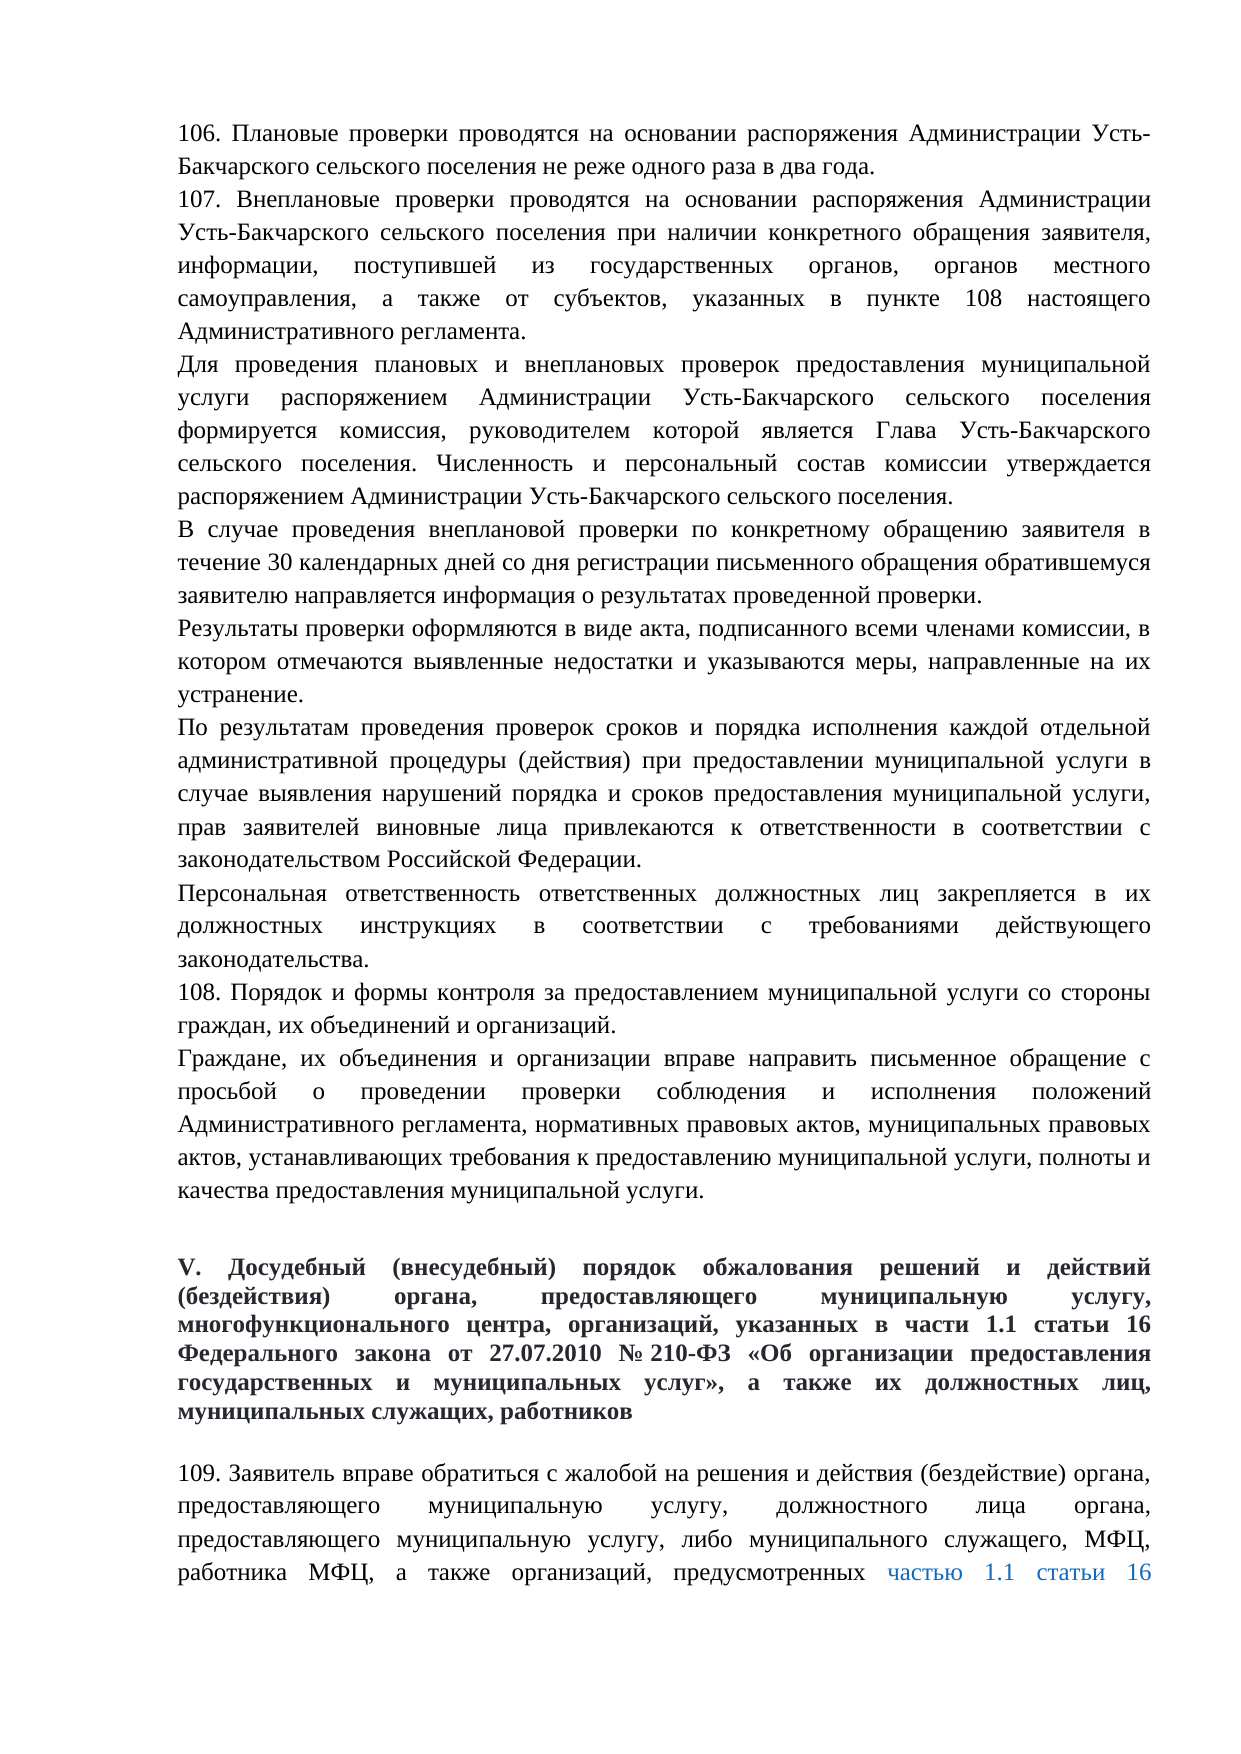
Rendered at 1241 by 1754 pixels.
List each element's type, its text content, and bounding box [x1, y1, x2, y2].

text По результатам проведения проверок сроков и порядка исполнения каждой отдельной административной процедуры (действия) при предоставлении муниципальной услуги в случае выявления нарушений порядка и сроков предоставления муниципальной услуги, прав заявителей виновные лица привлекаются к ответственности в соответствии с законодательством Российской Федерации. [177, 712, 1152, 873]
text 106. Плановые проверки проводятся на основании распоряжения Администрации Усть-Бакчарского сельского поселения не реже одного раза в два года. [177, 118, 1152, 180]
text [177, 1458, 1152, 1585]
text Граждане, их объединения и организации вправе направить письменное обращение с просьбой о проведении проверки соблюдения и исполнения положений Административного регламента, нормативных правовых актов, муниципальных правовых актов, устанавливающих требования к предоставлению муниципальной услуги, полноты и качества предоставления муниципальной услуги. [177, 1043, 1152, 1203]
subtitle V. Досудебный (внесудебный) порядок обжалования решений и действий (бездействия) органа, предоставляющего муниципальную услугу, многофункционального центра, организаций, указанных в части 1.1 статьи 16 Федерального закона от 27.07.2010 № 210-ФЗ «Об организации предоставления государственных и муниципальных услуг», а также их должностных лиц, муниципальных служащих, работников [177, 1252, 1152, 1424]
text Персональная ответственность ответственных должностных лиц закрепляется в их должностных инструкциях в соответствии с требованиями действующего законодательства. [177, 878, 1152, 972]
text В случае проведения внеплановой проверки по конкретному обращению заявителя в течение 30 календарных дней со дня регистрации письменного обращения обратившемуся заявителю направляется информация о результатах проведенной проверки. [177, 514, 1152, 609]
text 108. Порядок и формы контроля за предоставлением муниципальной услуги со стороны граждан, их объединений и организаций. [177, 977, 1152, 1038]
text 107. Внеплановые проверки проводятся на основании распоряжения Администрации Усть-Бакчарского сельского поселения при наличии конкретного обращения заявителя, информации, поступившей из государственных органов, органов местного самоуправления, а также от субъектов, указанных в пункте 108 настоящего Административного регламента. [177, 184, 1152, 345]
text Для проведения плановых и внеплановых проверок предоставления муниципальной услуги распоряжением Администрации Усть-Бакчарского сельского поселения формируется комиссия, руководителем которой является Глава Усть-Бакчарского сельского поселения. Численность и персональный состав комиссии утверждается распоряжением Администрации Усть-Бакчарского сельского поселения. [177, 349, 1152, 510]
text Результаты проверки оформляются в виде акта, подписанного всеми членами комиссии, в котором отмечаются выявленные недостатки и указываются меры, направленные на их устранение. [177, 613, 1152, 708]
